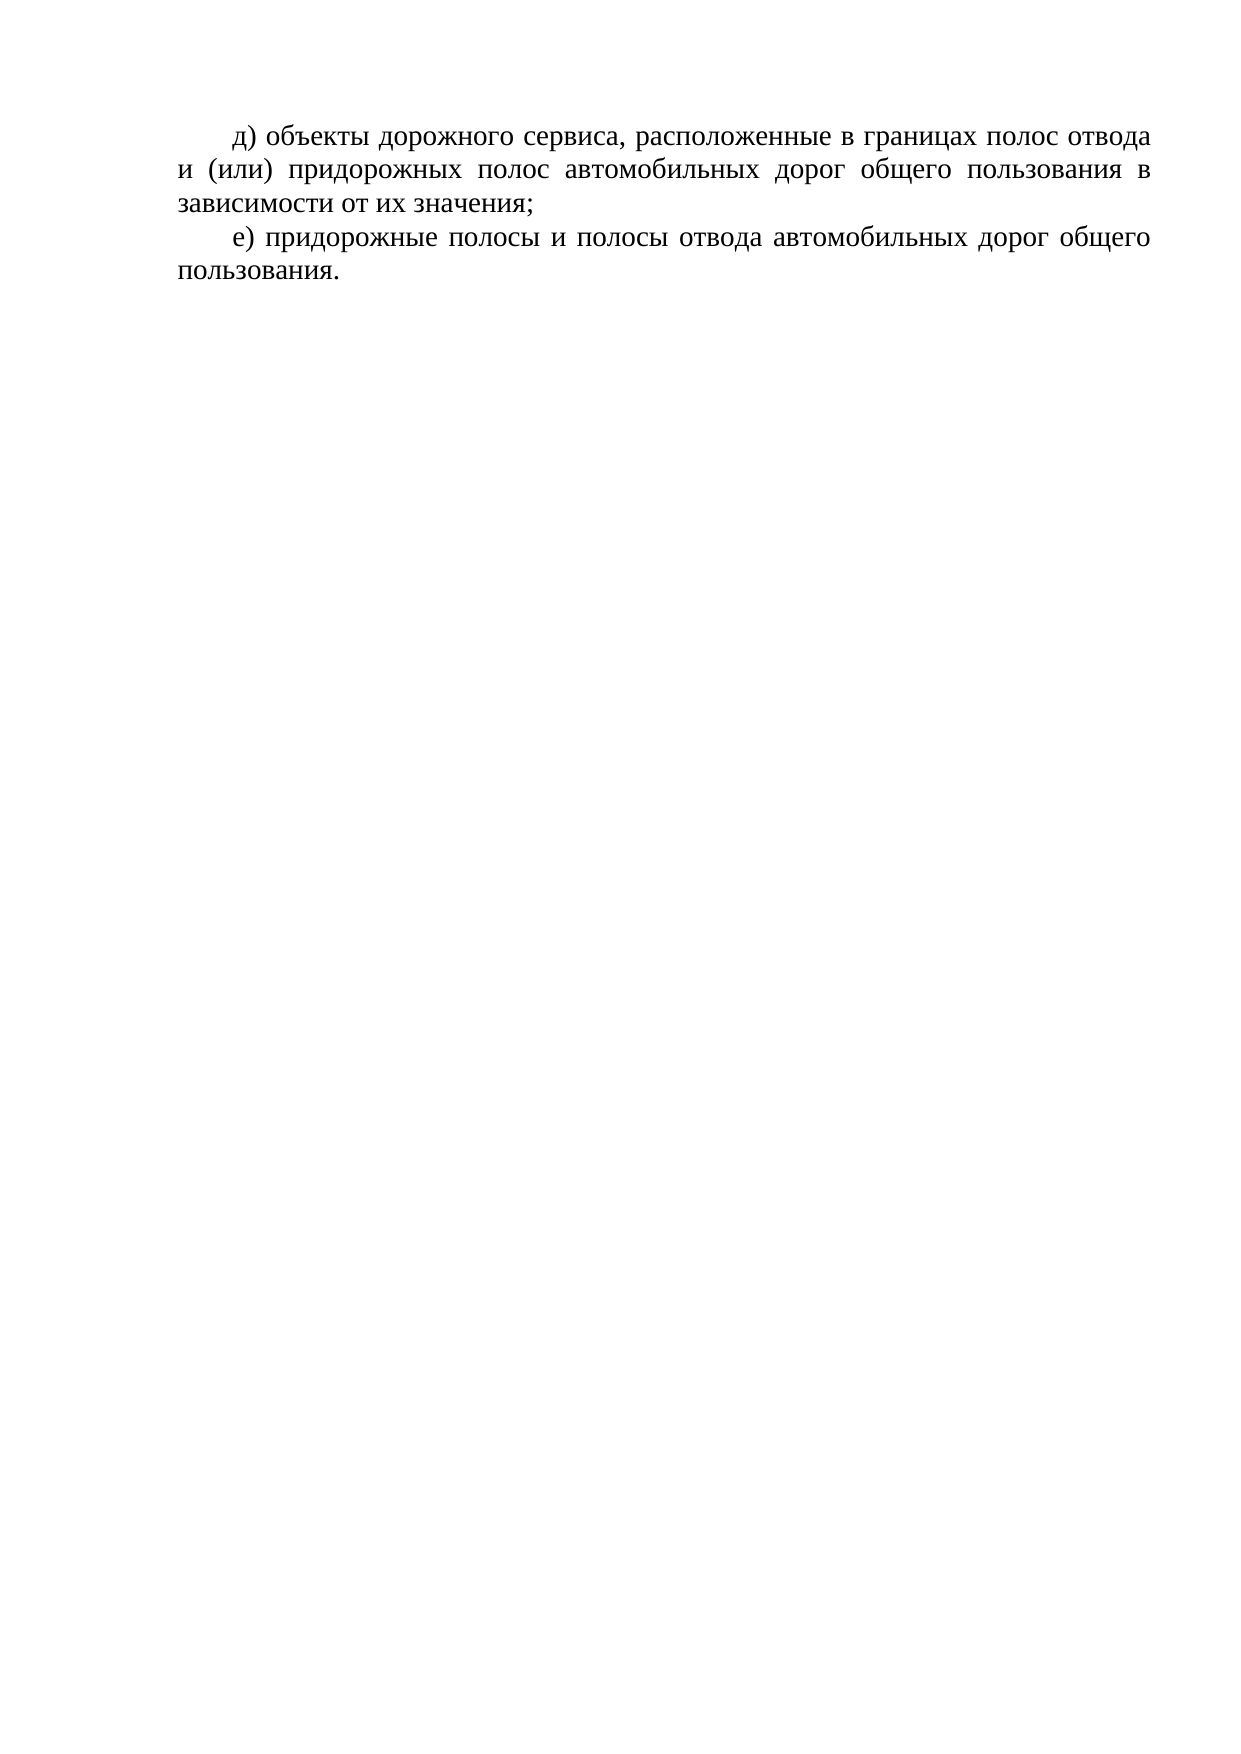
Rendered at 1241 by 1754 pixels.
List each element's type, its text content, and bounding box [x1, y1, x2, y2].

text д) объекты дорожного сервиса, расположенные в границах полос отвода и (или) придорожных полос автомобильных дорог общего пользования в зависимости от их значения; [177, 118, 1152, 219]
text е) придорожные полосы и полосы отвода автомобильных дорог общего пользования. [177, 219, 1152, 286]
